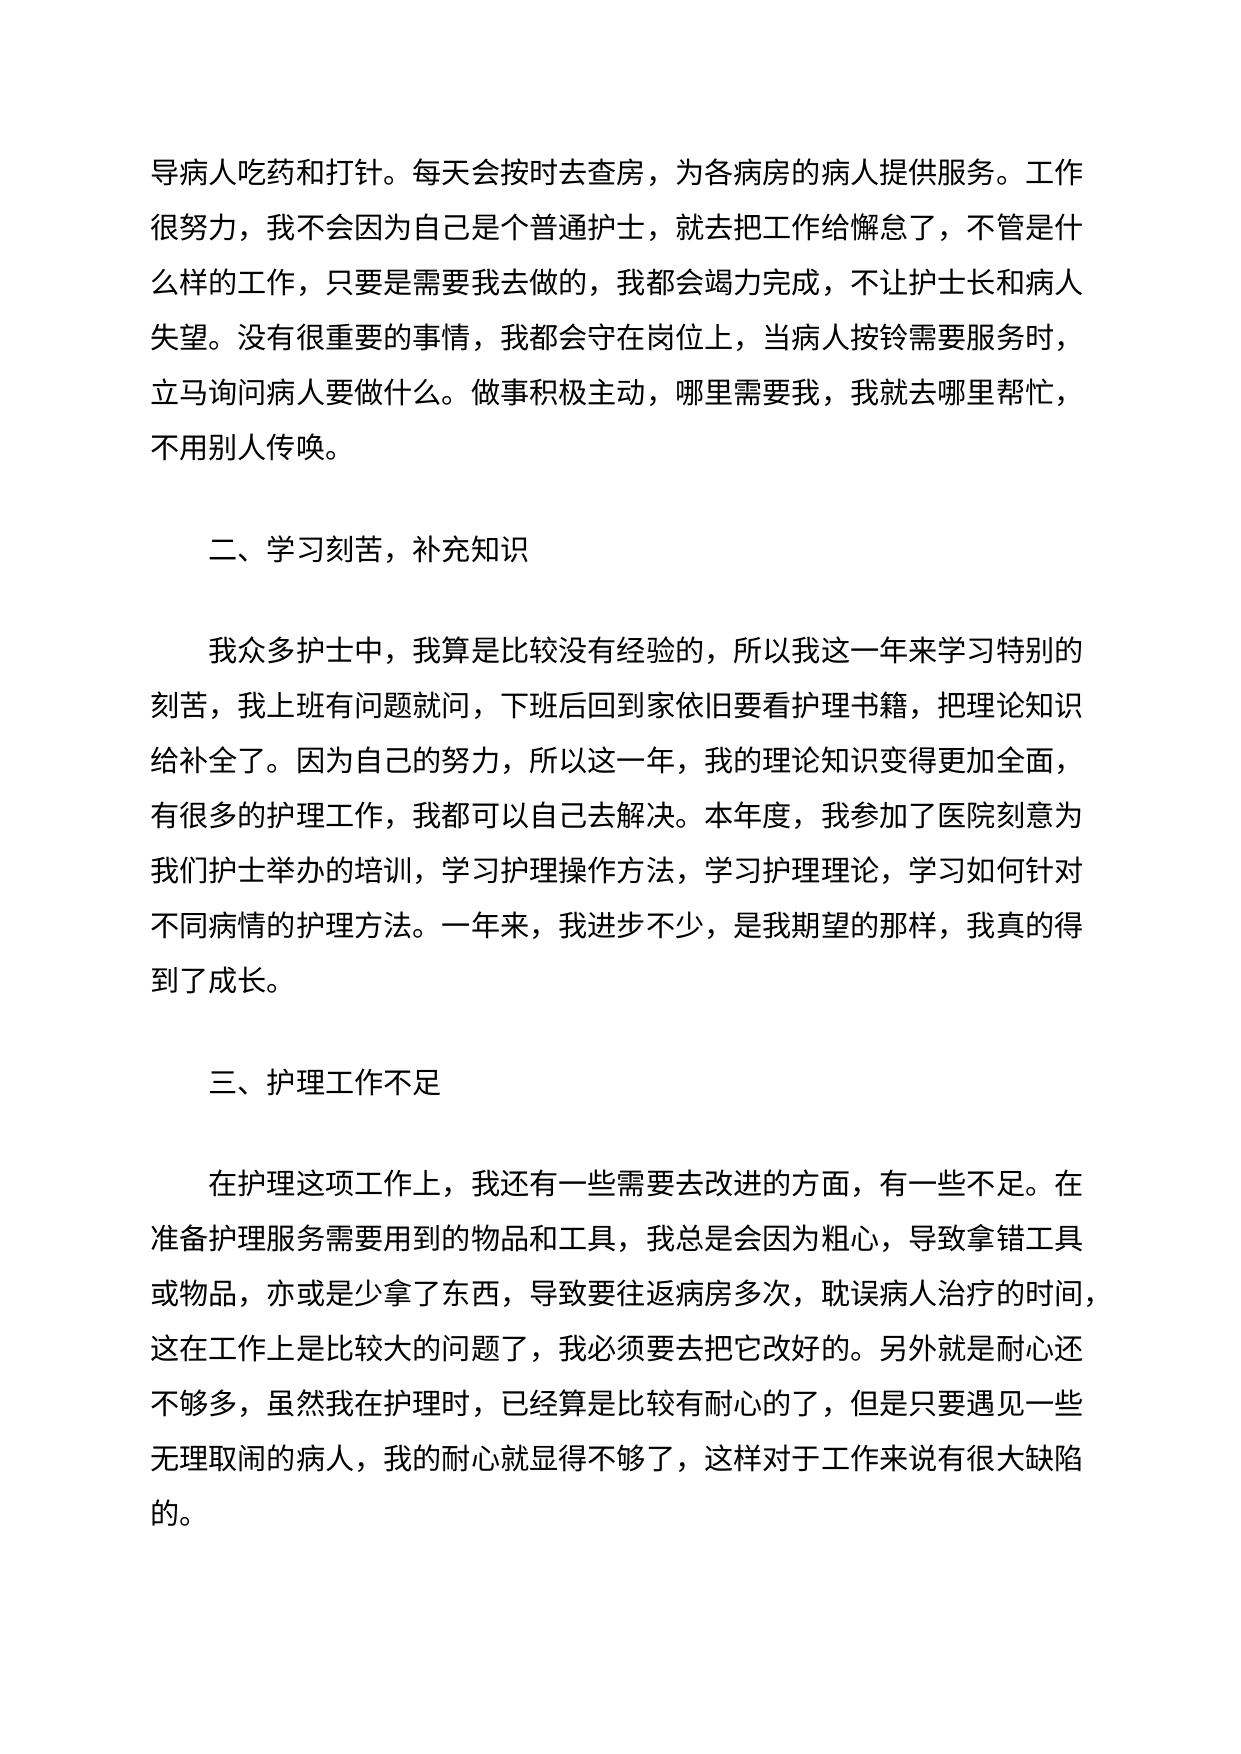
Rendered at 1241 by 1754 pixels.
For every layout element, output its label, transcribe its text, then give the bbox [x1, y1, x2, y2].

text 在护理这项工作上，我还有一些需要去改进的方面，有一些不足。在准备护理服务需要用到的物品和工具，我总是会因为粗心，导致拿错工具或物品，亦或是少拿了东西，导致要往返病房多次，耽误病人治疗的时间，这在工作上是比较大的问题了，我必须要去把它改好的。另外就是耐心还不够多，虽然我在护理时，已经算是比较有耐心的了，但是只要遇见一些无理取闹的病人，我的耐心就显得不够了，这样对于工作来说有很大缺陷的。 [150, 1161, 1090, 1533]
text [150, 150, 1090, 467]
text 三、护理工作不足 [150, 1059, 1090, 1101]
text 二、学习刻苦，补充知识 [150, 526, 1090, 568]
text 我众多护士中，我算是比较没有经验的，所以我这一年来学习特别的刻苦，我上班有问题就问，下班后回到家依旧要看护理书籍，把理论知识给补全了。因为自己的努力，所以这一年，我的理论知识变得更加全面，有很多的护理工作，我都可以自己去解决。本年度，我参加了医院刻意为我们护士举办的培训，学习护理操作方法，学习护理理论，学习如何针对不同病情的护理方法。一年来，我进步不少，是我期望的那样，我真的得到了成长。 [150, 628, 1090, 1000]
